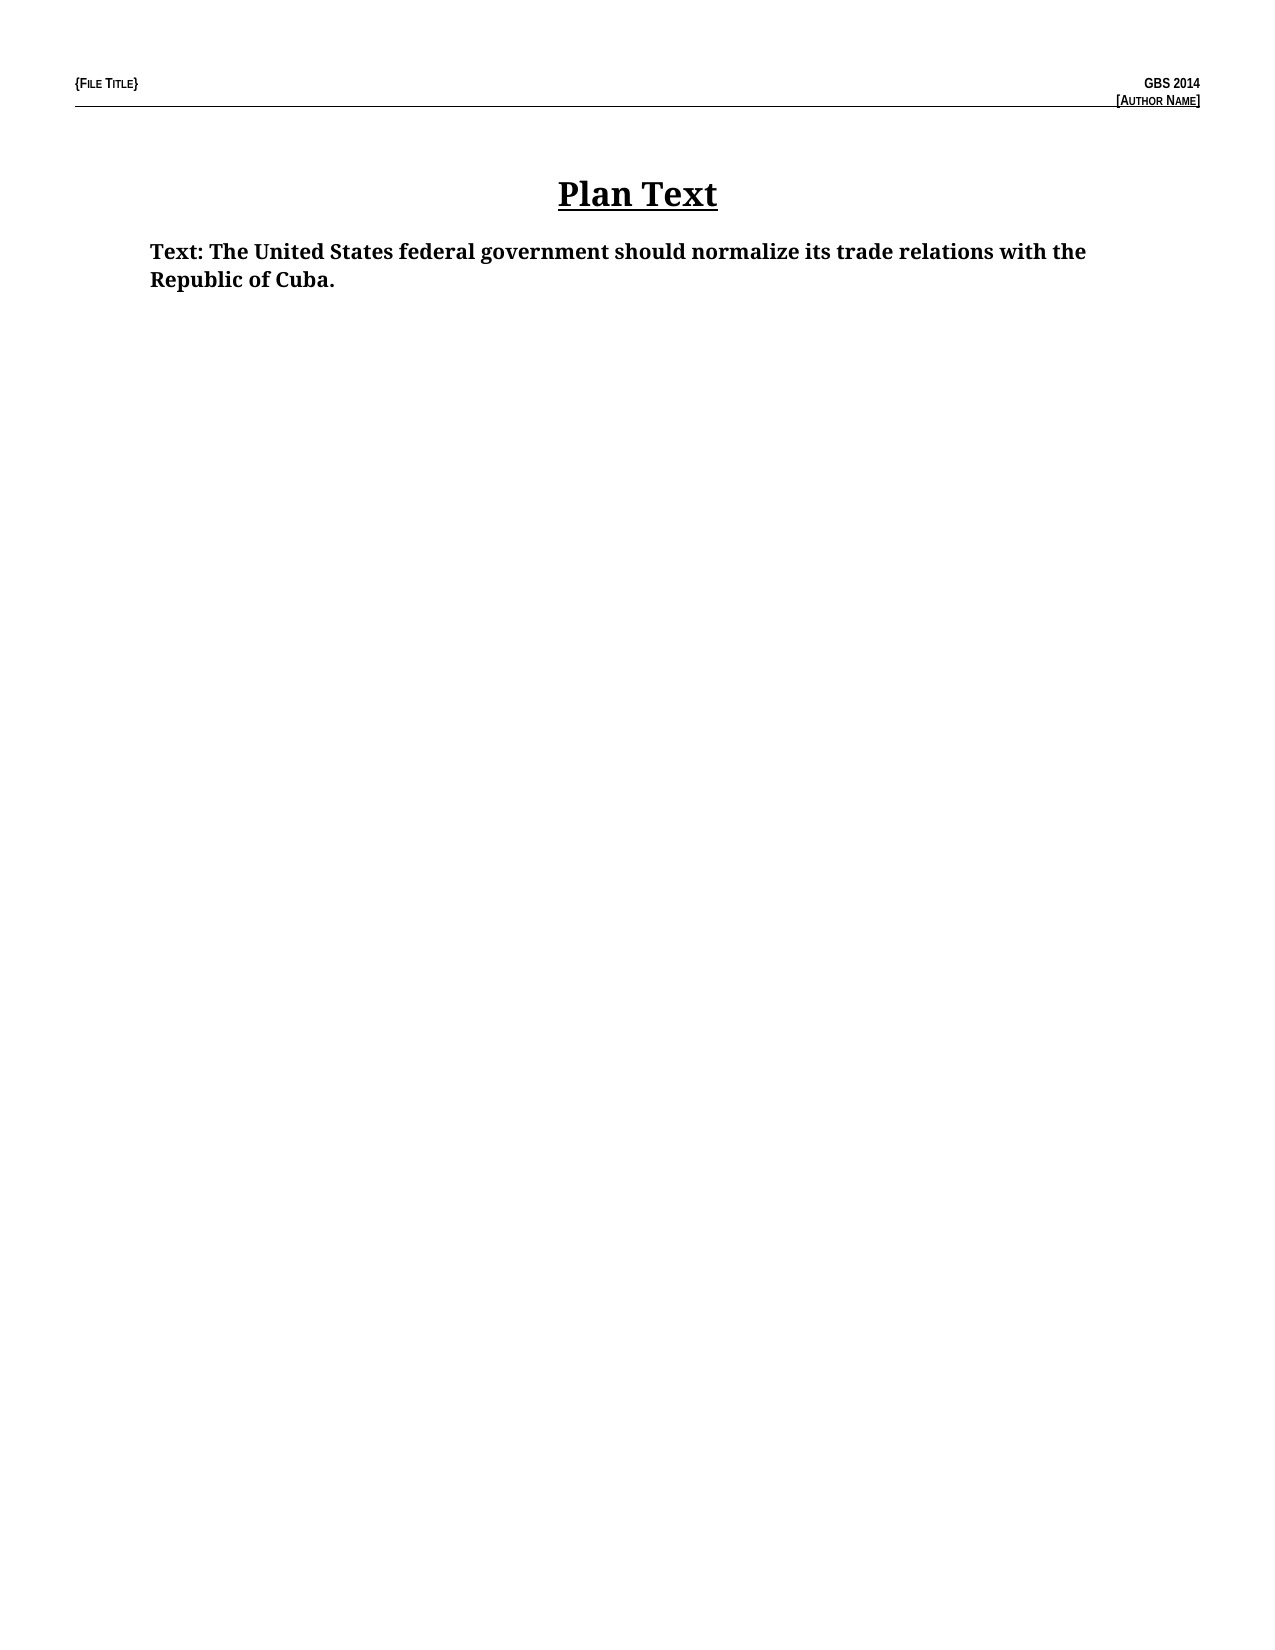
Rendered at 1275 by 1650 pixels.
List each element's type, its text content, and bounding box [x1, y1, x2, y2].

subtitle Plan Text [150, 171, 1125, 216]
subtitle Text: The United States federal government should normalize its trade relations with the Republic of Cuba. [150, 237, 1125, 294]
